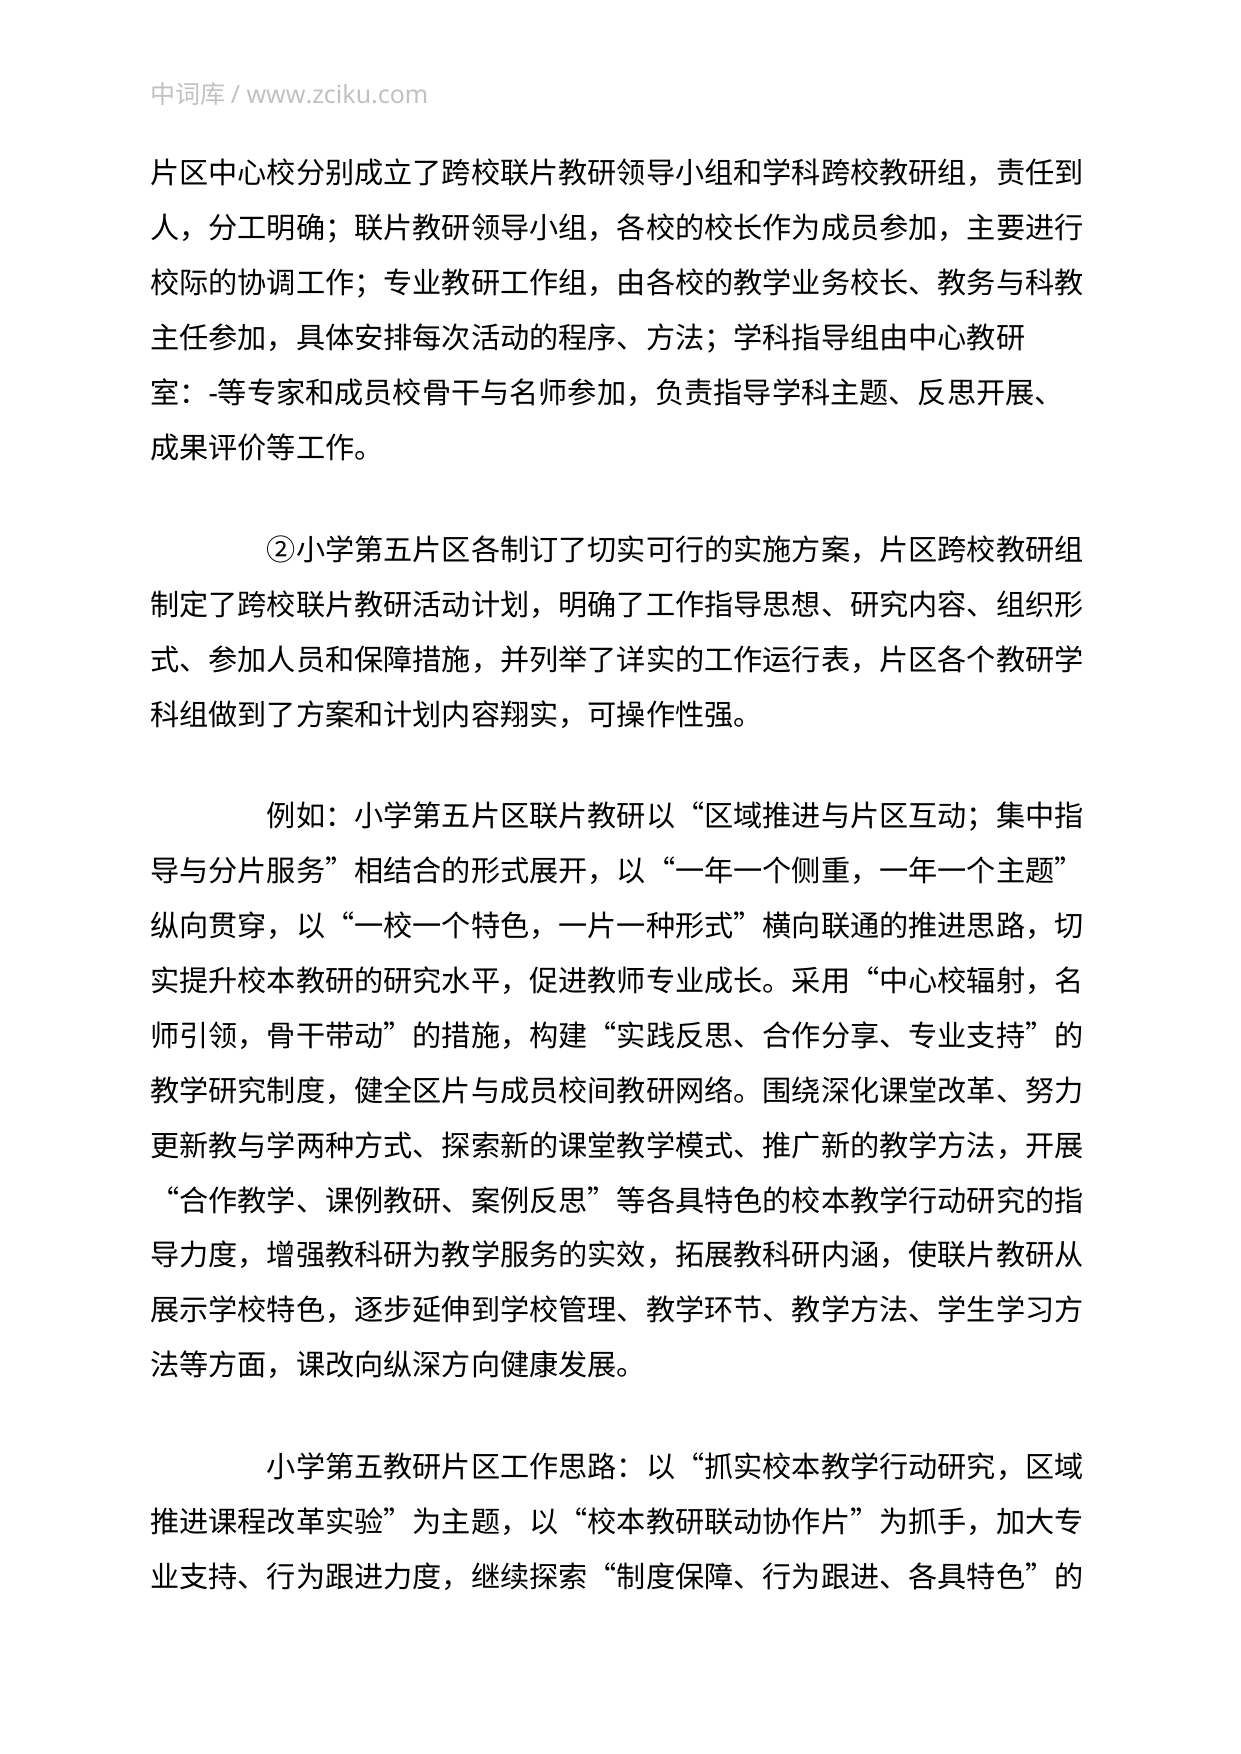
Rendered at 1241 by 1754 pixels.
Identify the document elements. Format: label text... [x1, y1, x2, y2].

text ②小学第五片区各制订了切实可行的实施方案，片区跨校教研组制定了跨校联片教研活动计划，明确了工作指导思想、研究内容、组织形式、参加人员和保障措施，并列举了详实的工作运行表，片区各个教研学科组做到了方案和计划内容翔实，可操作性强。 [150, 526, 1090, 733]
text 例如：小学第五片区联片教研以“区域推进与片区互动；集中指导与分片服务”相结合的形式展开，以“一年一个侧重，一年一个主题”纵向贯穿，以“一校一个特色，一片一种形式”横向联通的推进思路，切实提升校本教研的研究水平，促进教师专业成长。采用“中心校辐射，名师引领，骨干带动”的措施，构建“实践反思、合作分享、专业支持”的教学研究制度，健全区片与成员校间教研网络。围绕深化课堂改革、努力更新教与学两种方式、探索新的课堂教学模式、推广新的教学方法，开展“合作教学、课例教研、案例反思”等各具特色的校本教学行动研究的指导力度，增强教科研为教学服务的实效，拓展教科研内涵，使联片教研从展示学校特色，逐步延伸到学校管理、教学环节、教学方法、学生学习方法等方面，课改向纵深方向健康发展。 [150, 793, 1090, 1384]
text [150, 150, 1090, 467]
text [150, 1443, 1090, 1596]
